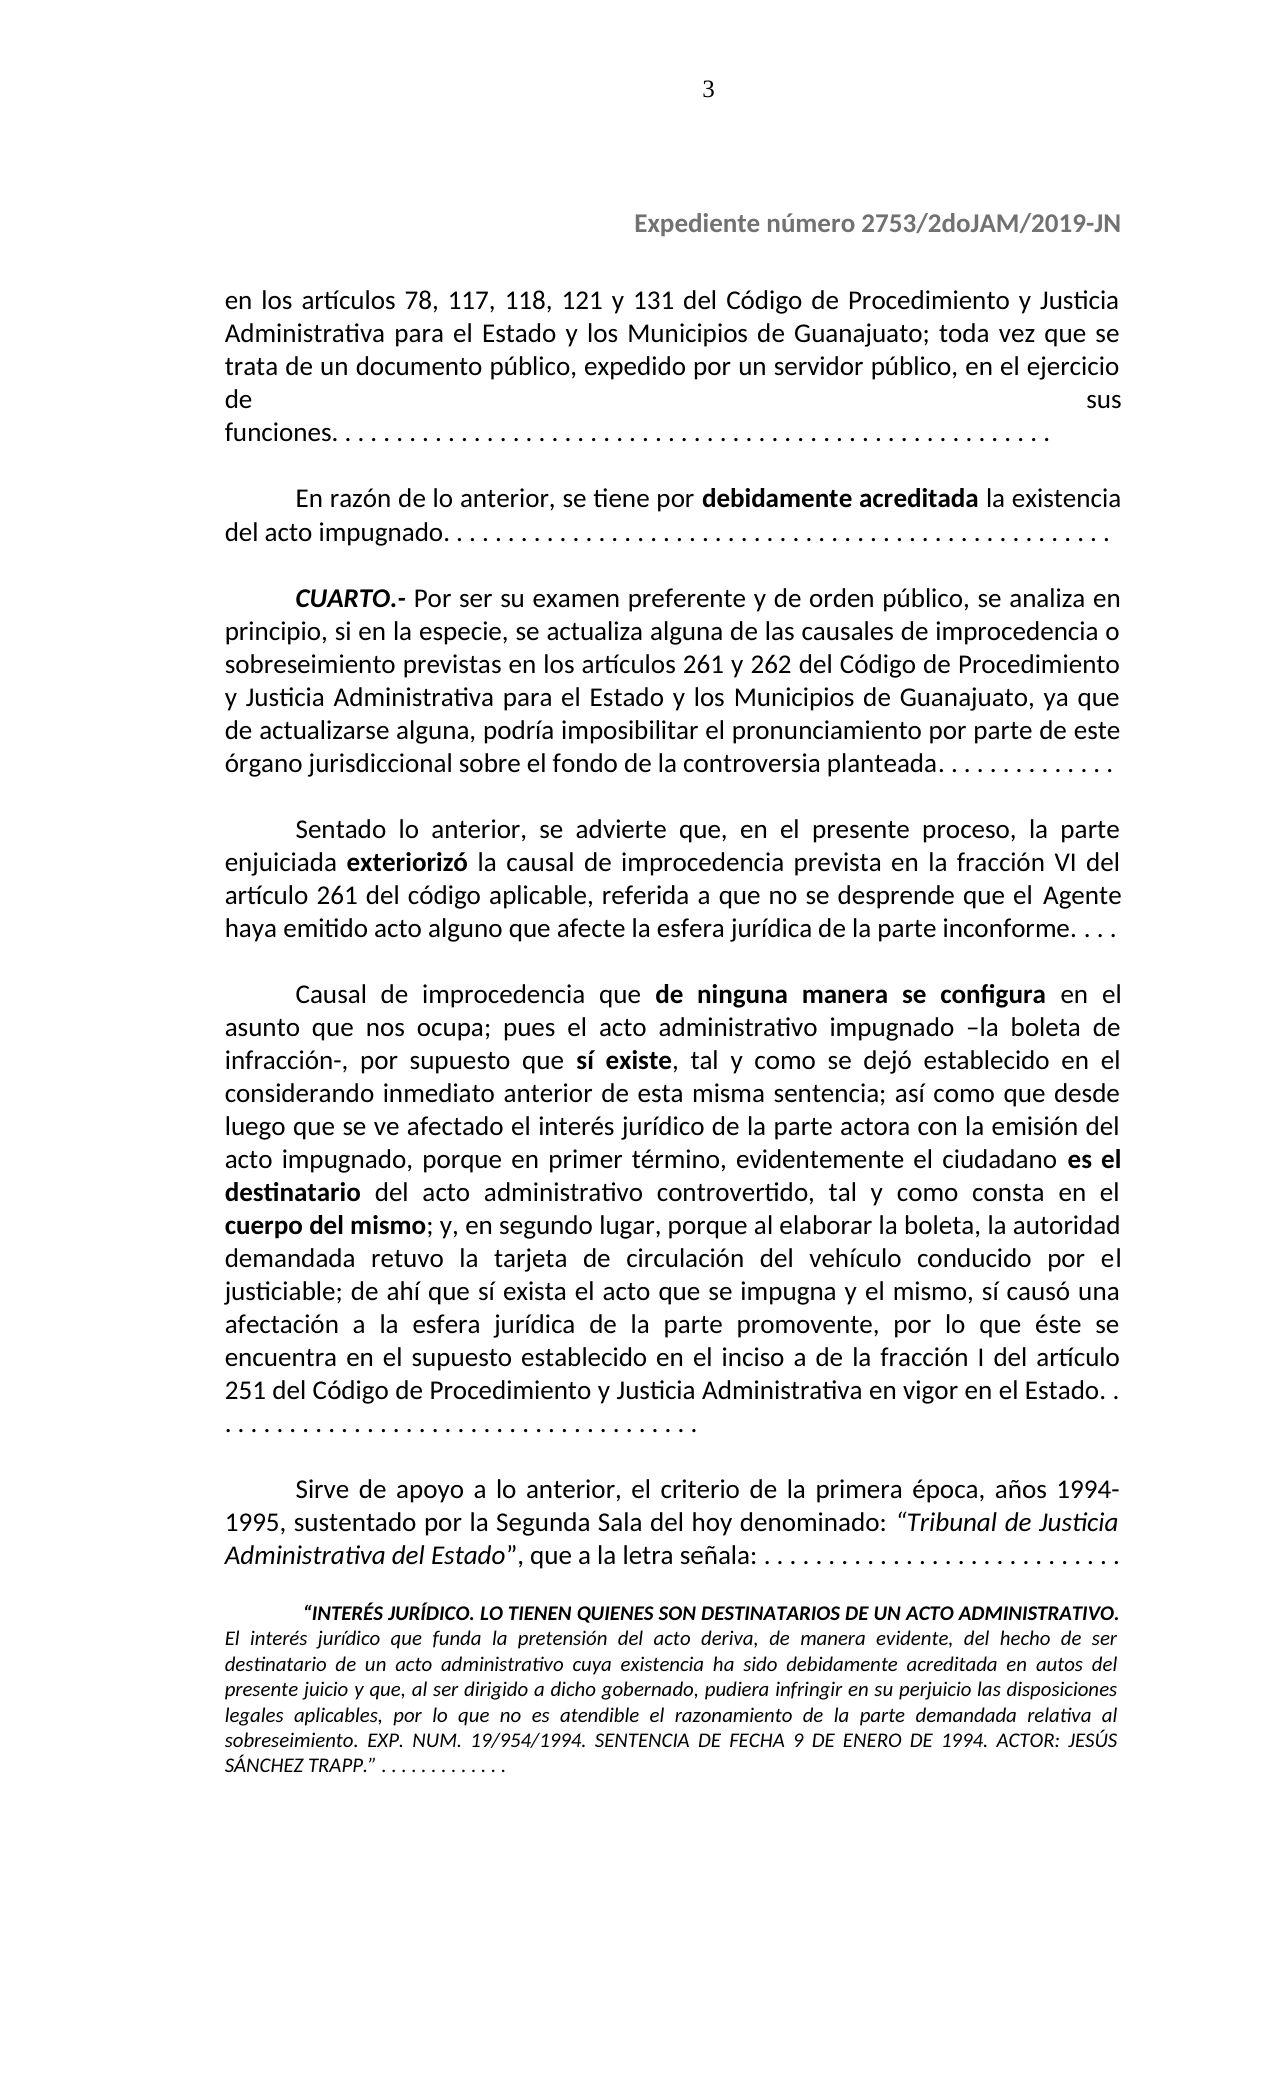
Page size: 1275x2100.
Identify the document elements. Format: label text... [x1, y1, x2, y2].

text CUARTO.- Por ser su examen preferente y de orden público, se analiza en principio, si en la especie, se actualiza alguna de las causales de improcedencia o sobreseimiento previstas en los artículos 261 y 262 del Código de Procedimiento y Justicia Administrativa para el Estado y los Municipios de Guanajuato, ya que de actualizarse alguna, podría imposibilitar el pronunciamiento por parte de este órgano jurisdiccional sobre el fondo de la controversia planteada. . . . . . . . . . . . . . [224, 581, 1121, 779]
text En razón de lo anterior, se tiene por debidamente acreditada la existencia del acto impugnado. . . . . . . . . . . . . . . . . . . . . . . . . . . . . . . . . . . . . . . . . . . . . . . . . . . . [224, 482, 1121, 548]
text Causal de improcedencia que de ninguna manera se configura en el asunto que nos ocupa; pues el acto administrativo impugnado –la boleta de infracción-, por supuesto que sí existe, tal y como se dejó establecido en el considerando inmediato anterior de esta misma sentencia; así como que desde luego que se ve afectado el interés jurídico de la parte actora con la emisión del acto impugnado, porque en primer término, evidentemente el ciudadano es el destinatario del acto administrativo controvertido, tal y como consta en el cuerpo del mismo; y, en segundo lugar, porque al elaborar la boleta, la autoridad demandada retuvo la tarjeta de circulación del vehículo conducido por el justiciable; de ahí que sí exista el acto que se impugna y el mismo, sí causó una afectación a la esfera jurídica de la parte promovente, por lo que éste se encuentra en el supuesto establecido en el inciso a de la fracción I del artículo 251 del Código de Procedimiento y Justicia Administrativa en vigor en el Estado. . . . . . . . . . . . . . . . . . . . . . . . . . . . . . . . . . . . . . . [224, 977, 1121, 1439]
text “INTERÉS JURÍDICO. LO TIENEN QUIENES SON DESTINATARIOS DE UN ACTO ADMINISTRATIVO. El interés jurídico que funda la pretensión del acto deriva, de manera evidente, del hecho de ser destinatario de un acto administrativo cuya existencia ha sido debidamente acreditada en autos del presente juicio y que, al ser dirigido a dicho gobernado, pudiera infringir en su perjuicio las disposiciones legales aplicables, por lo que no es atendible el razonamiento de la parte demandada relativa al sobreseimiento. EXP. NUM. 19/954/1994. SENTENCIA DE FECHA 9 DE ENERO DE 1994. ACTOR: JESÚS SÁNCHEZ TRAPP.” . . . . . . . . . . . . . [224, 1600, 1121, 1778]
text Sentado lo anterior, se advierte que, en el presente proceso, la parte enjuiciada exteriorizó la causal de improcedencia prevista en la fracción VI del artículo 261 del código aplicable, referida a que no se desprende que el Agente haya emitido acto alguno que afecte la esfera jurídica de la parte inconforme. . . . [224, 812, 1121, 944]
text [224, 283, 1121, 449]
text Sirve de apoyo a lo anterior, el criterio de la primera época, años 1994-1995, sustentado por la Segunda Sala del hoy denominado: “Tribunal de Justicia Administrativa del Estado”, que a la letra señala: . . . . . . . . . . . . . . . . . . . . . . . . . . . . [224, 1472, 1121, 1571]
